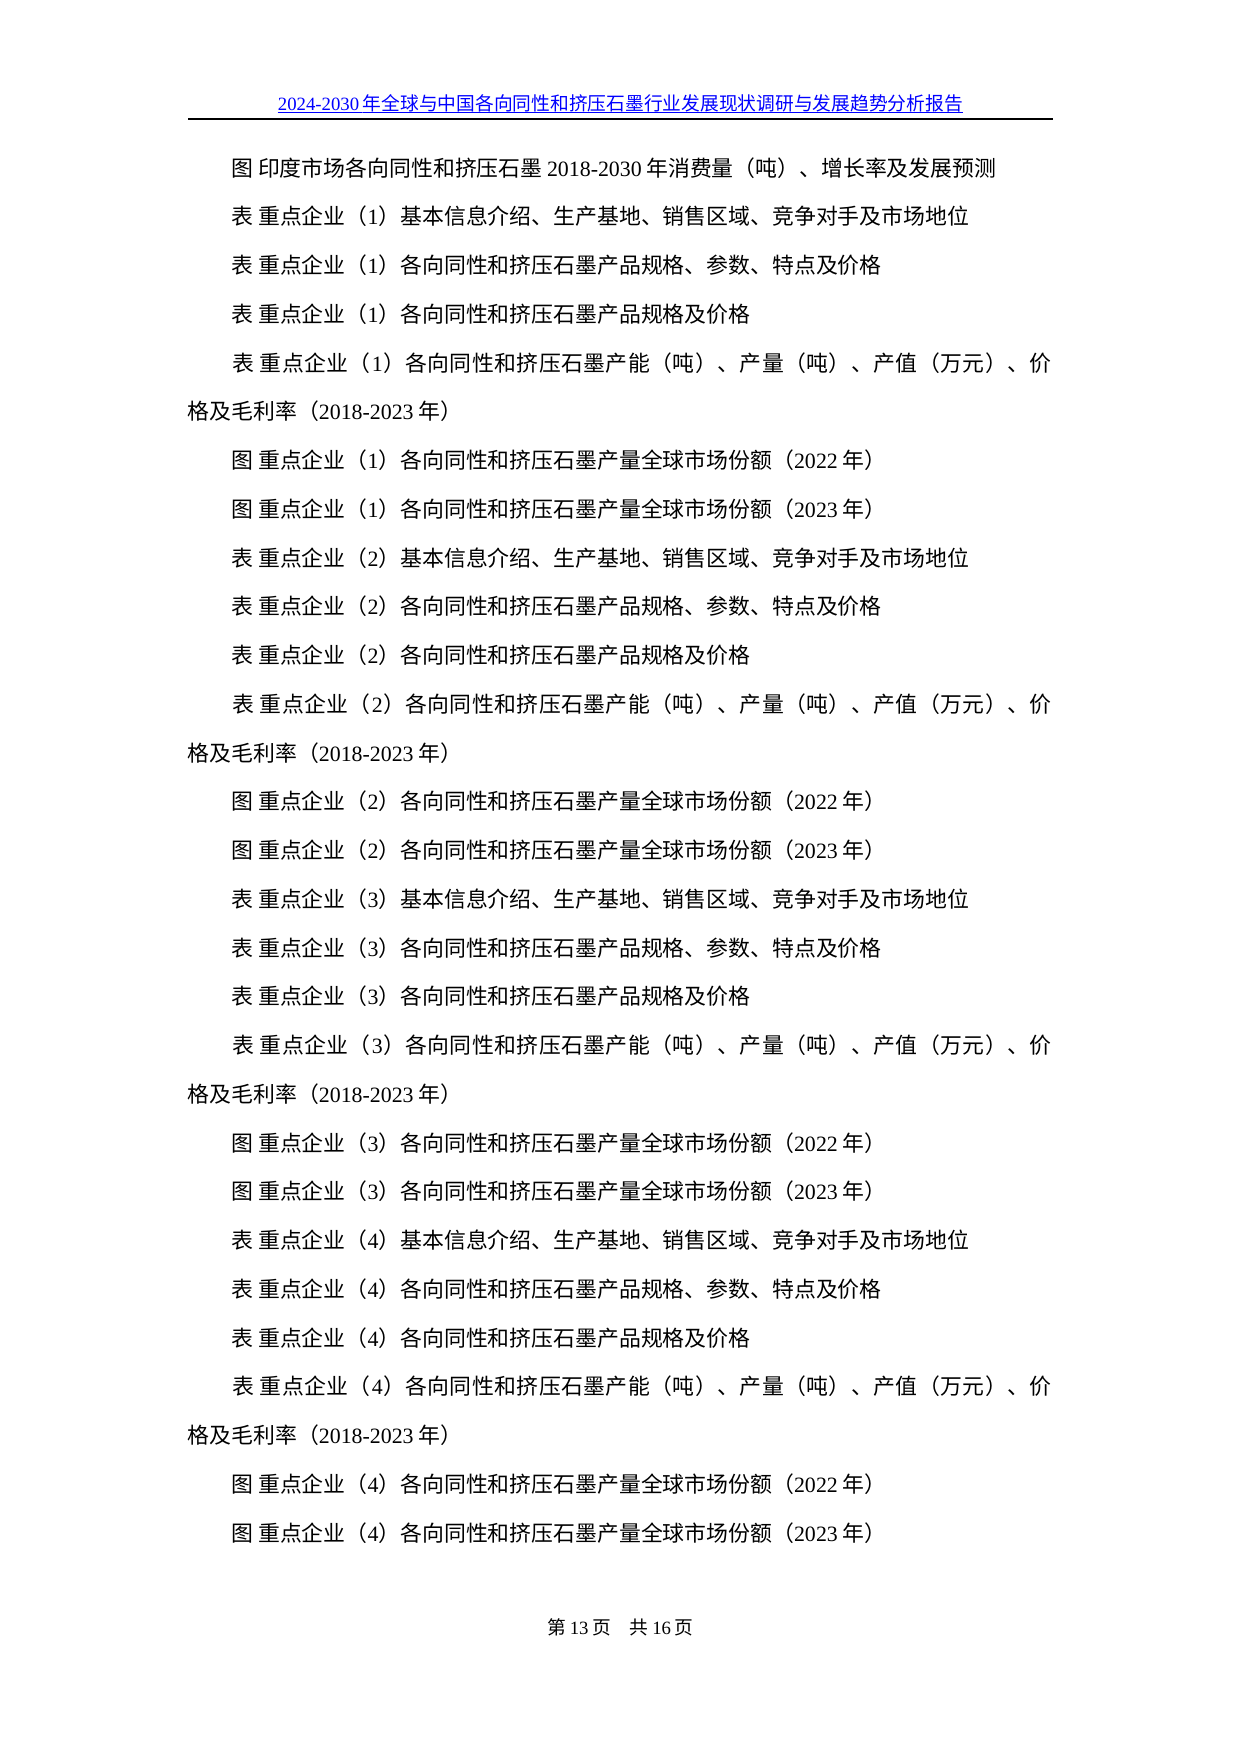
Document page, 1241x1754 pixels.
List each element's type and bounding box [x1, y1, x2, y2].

text [187, 150, 1053, 1548]
